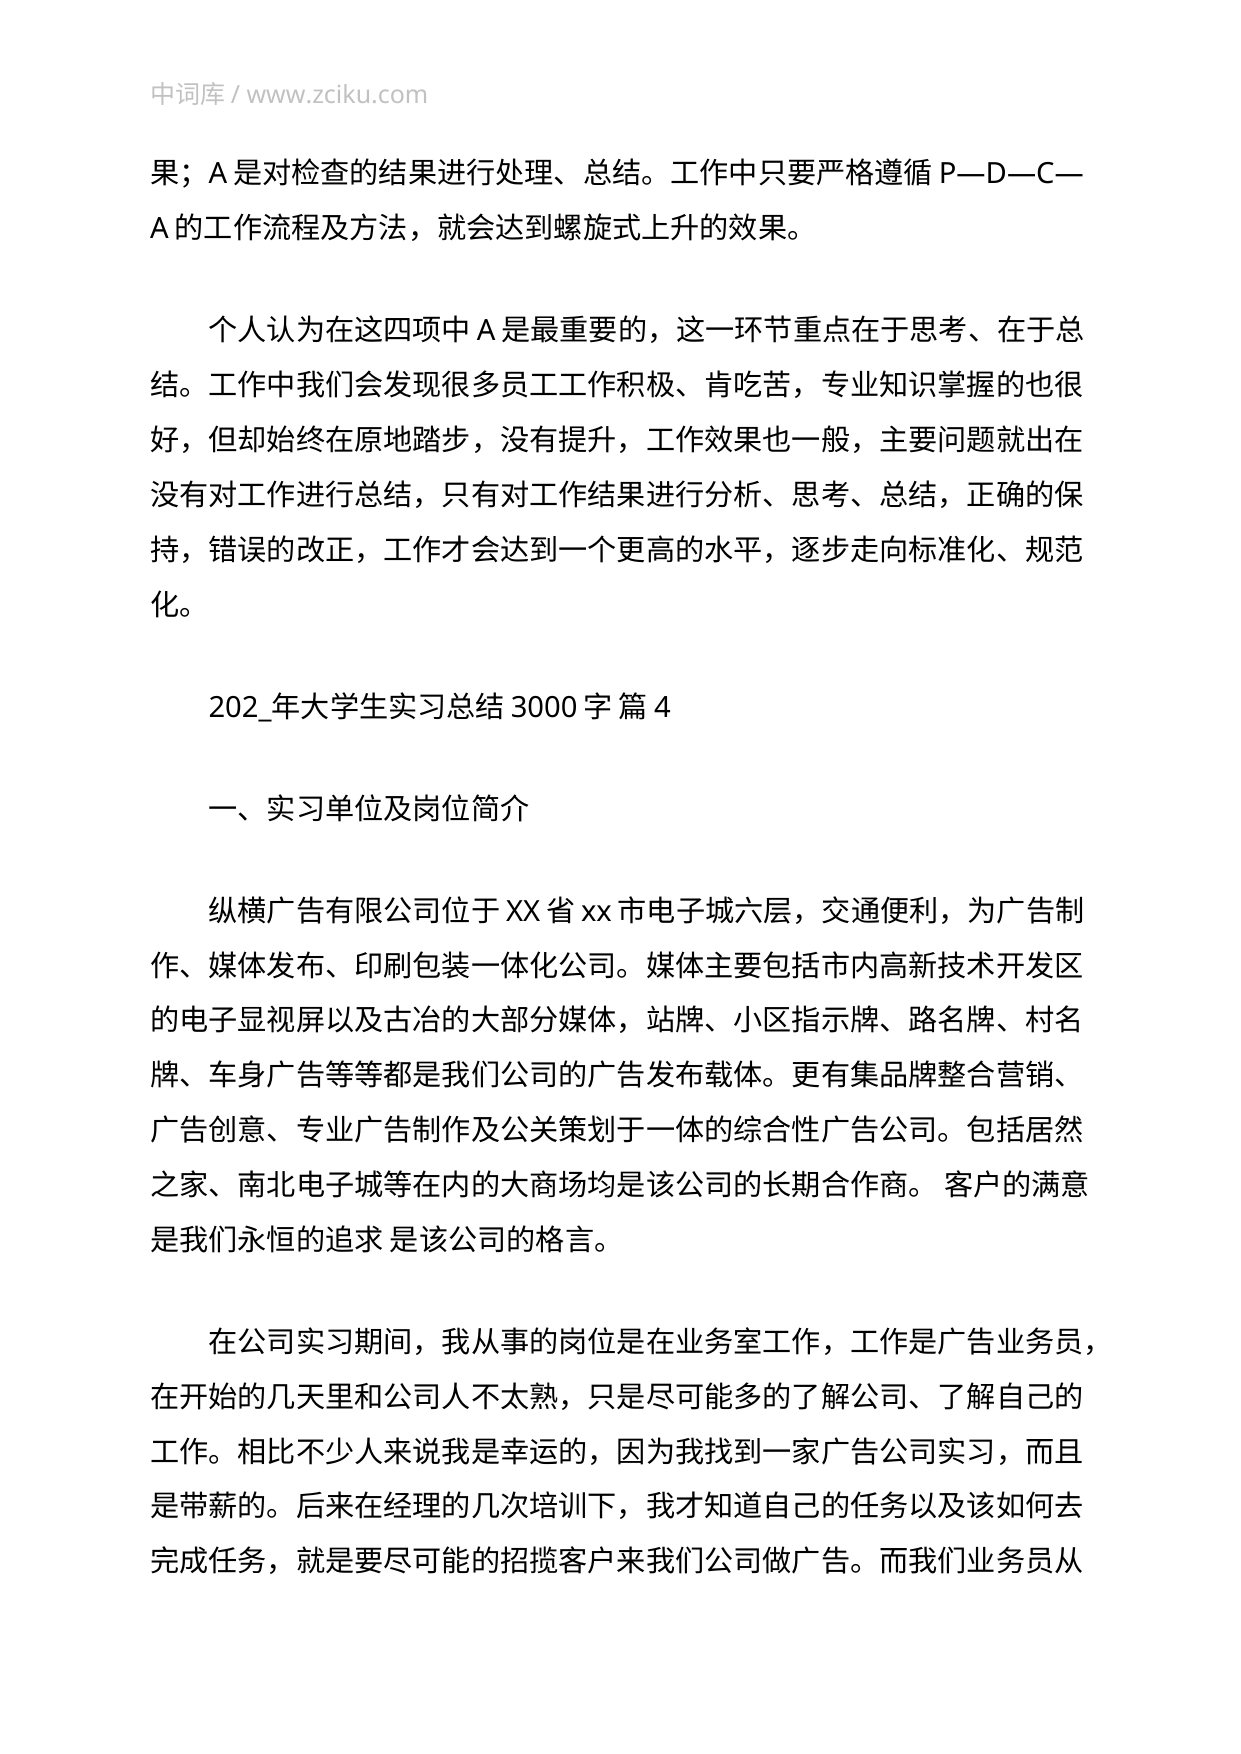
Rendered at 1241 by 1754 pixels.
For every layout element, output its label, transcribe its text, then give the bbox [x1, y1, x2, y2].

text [150, 150, 1090, 247]
text 纵横广告有限公司位于XX省xx市电子城六层，交通便利，为广告制作、媒体发布、印刷包装一体化公司。媒体主要包括市内高新技术开发区的电子显视屏以及古冶的大部分媒体，站牌、小区指示牌、路名牌、村名牌、车身广告等等都是我们公司的广告发布载体。更有集品牌整合营销、广告创意、专业广告制作及公关策划于一体的综合性广告公司。包括居然之家、南北电子城等在内的大商场均是该公司的长期合作商。 客户的满意是我们永恒的追求 是该公司的格言。 [150, 887, 1090, 1259]
text 个人认为在这四项中A是最重要的，这一环节重点在于思考、在于总结。工作中我们会发现很多员工工作积极、肯吃苦，专业知识掌握的也很好，但却始终在原地踏步，没有提升，工作效果也一般，主要问题就出在没有对工作进行总结，只有对工作结果进行分析、思考、总结，正确的保持，错误的改正，工作才会达到一个更高的水平，逐步走向标准化、规范化。 [150, 307, 1090, 624]
text 202_年大学生实习总结3000字 篇4 [150, 683, 1090, 726]
text 一、实习单位及岗位简介 [150, 785, 1090, 828]
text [150, 1318, 1090, 1580]
